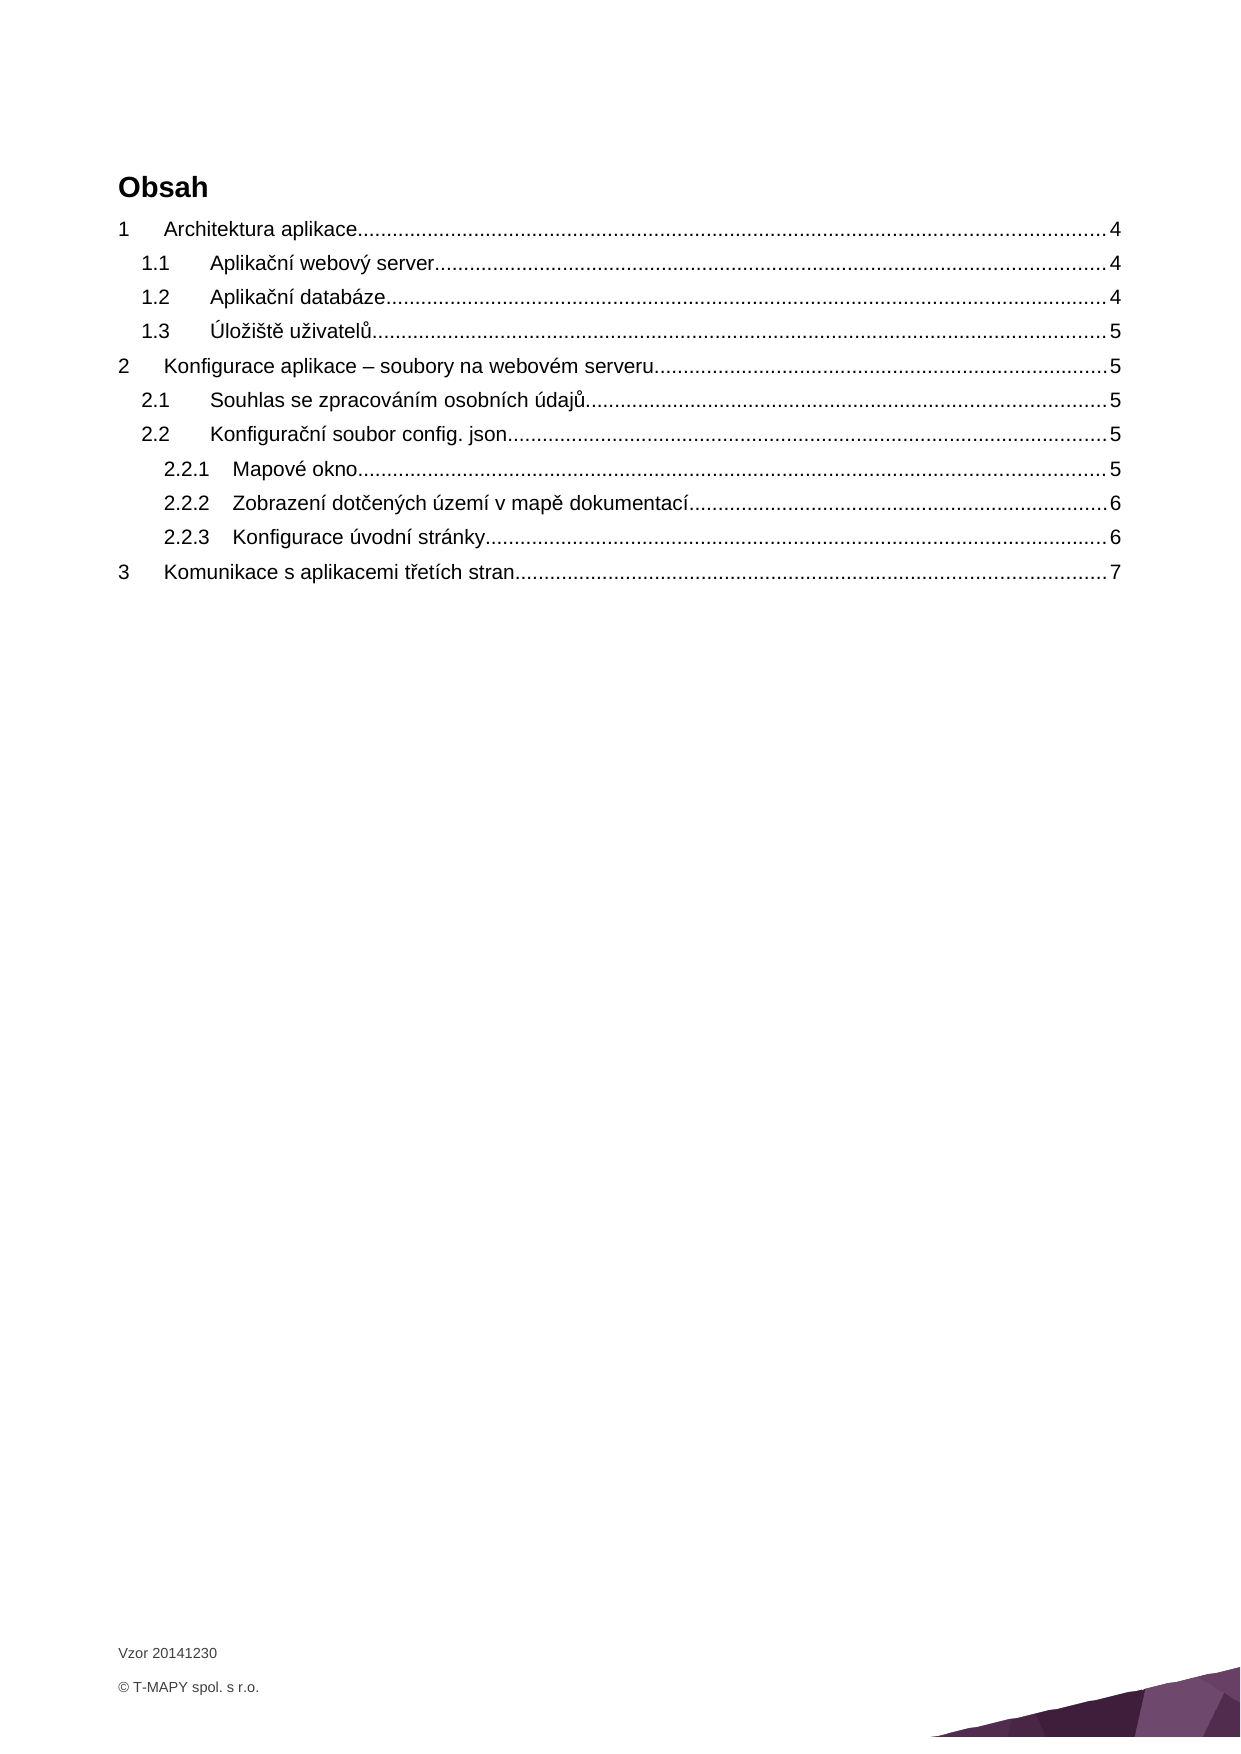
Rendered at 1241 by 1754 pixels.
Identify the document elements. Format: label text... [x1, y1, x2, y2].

picture [508, 1564, 1241, 1737]
text Obsah [118, 171, 1240, 204]
